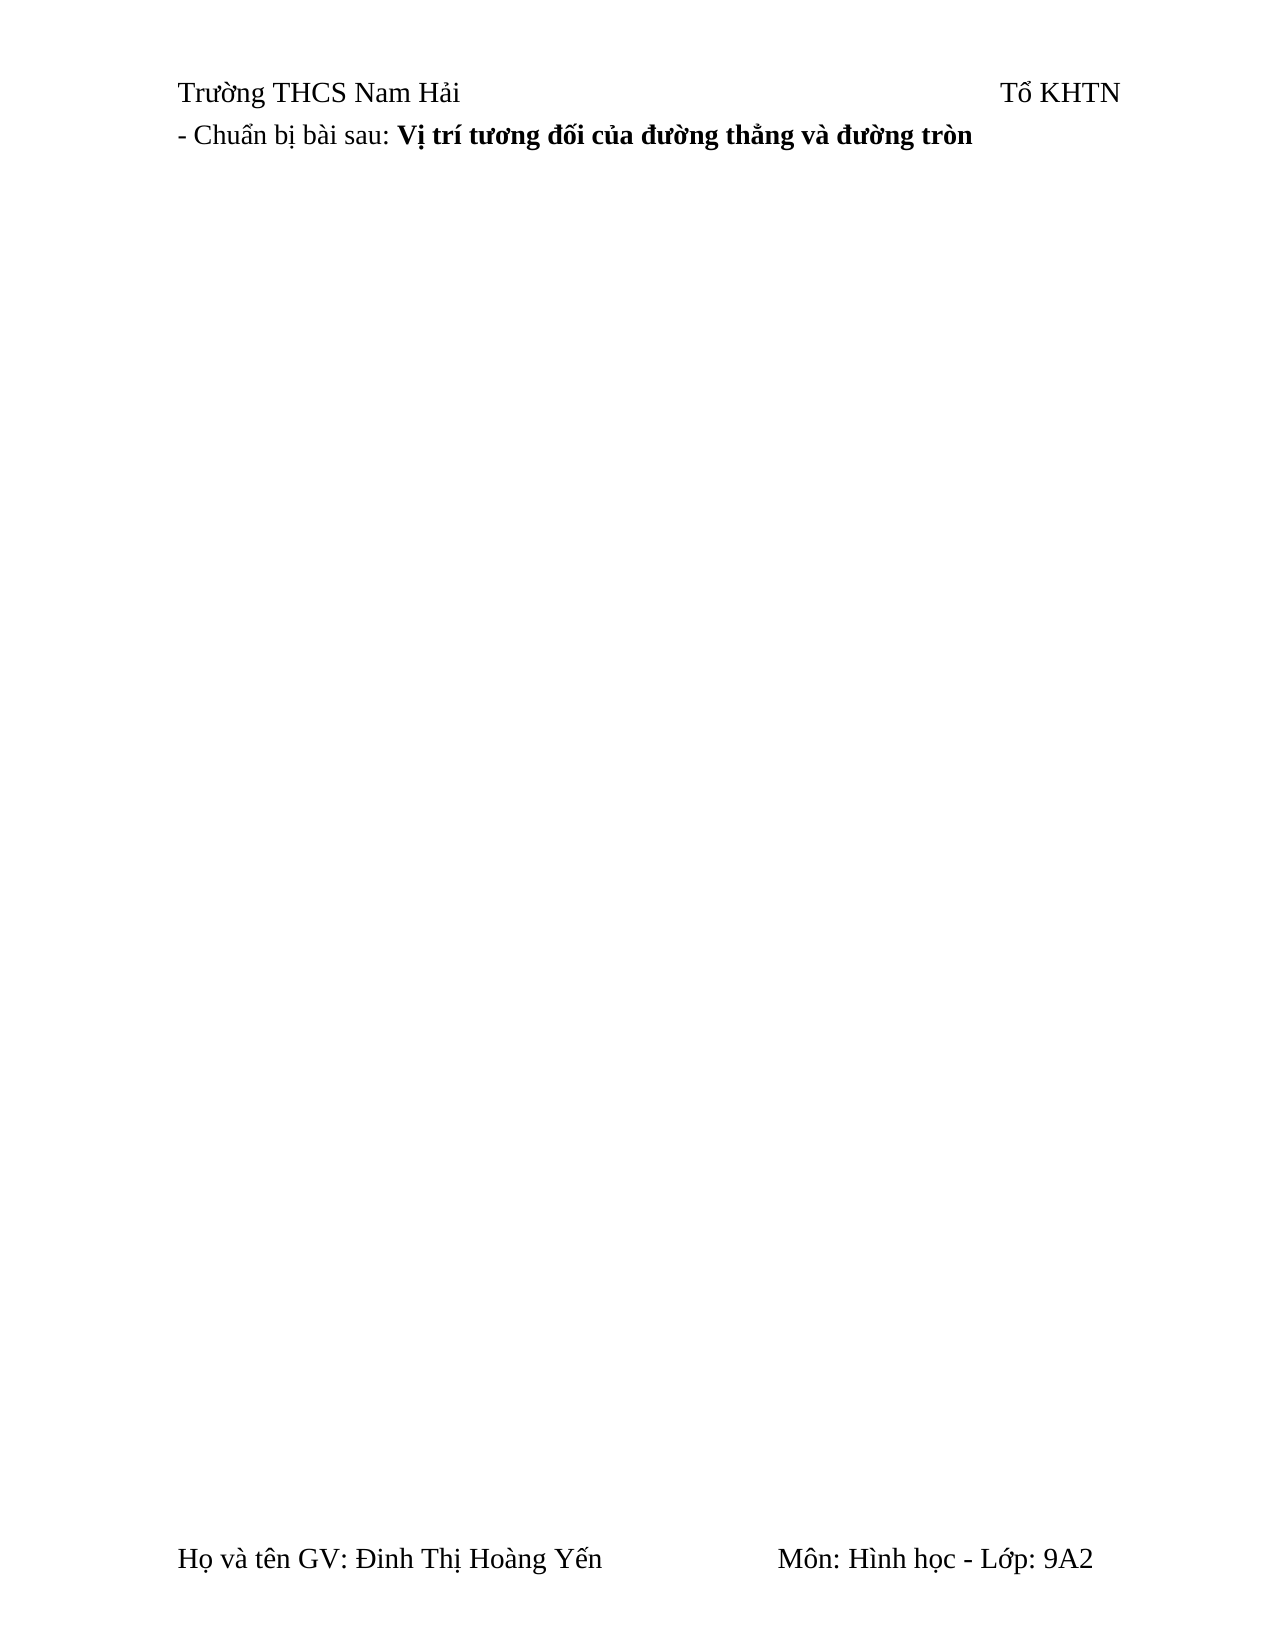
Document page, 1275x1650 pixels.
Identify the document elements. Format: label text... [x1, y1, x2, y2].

text - Chuẩn bị bài sau: Vị trí tương đối của đường thẳng và đường tròn [177, 118, 1157, 151]
